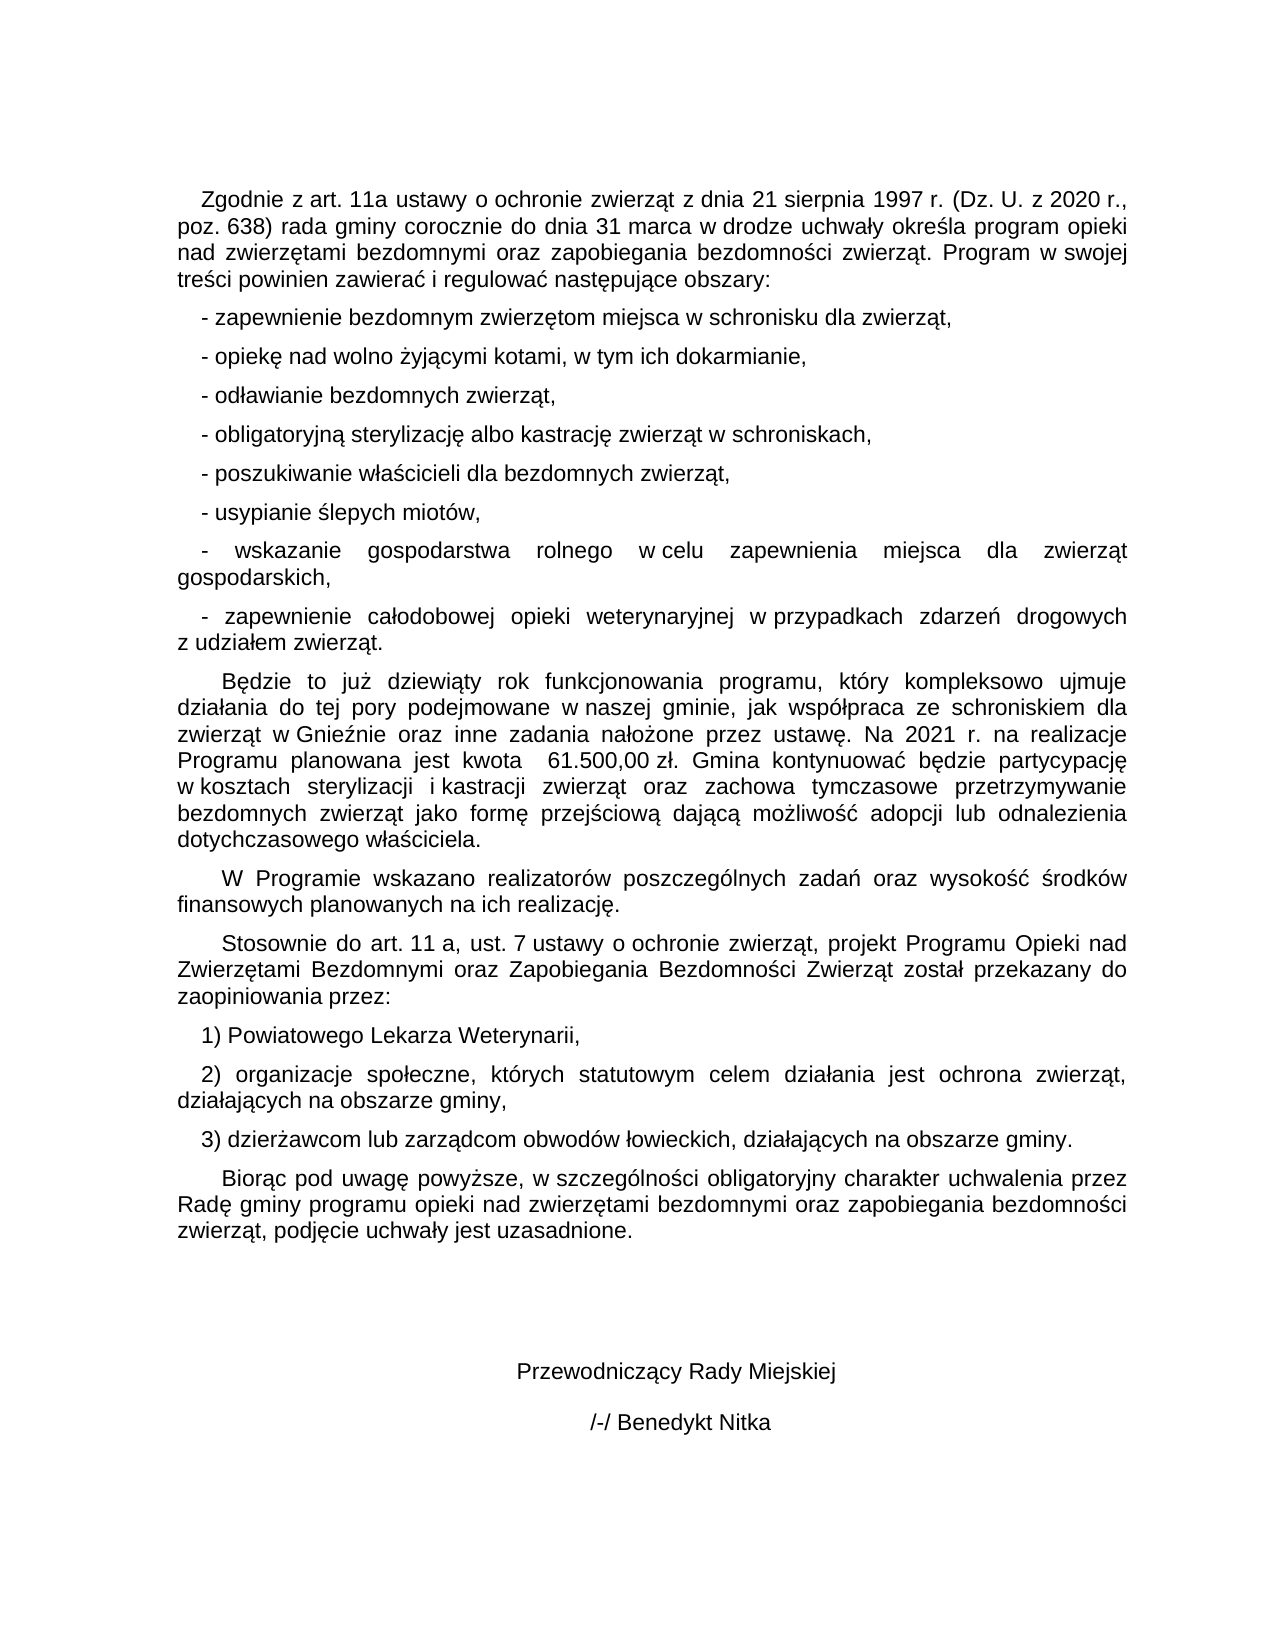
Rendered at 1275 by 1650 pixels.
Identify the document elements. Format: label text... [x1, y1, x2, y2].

text Stosownie do art. 11 a, ust. 7 ustawy o ochronie zwierząt, projekt Programu Opieki nad Zwierzętami Bezdomnymi oraz Zapobiegania Bezdomności Zwierząt został przekazany do zaopiniowania przez: [177, 930, 1127, 1009]
text 1) Powiatowego Lekarza Weterynarii, [177, 1022, 1127, 1048]
text 3) dzierżawcom lub zarządcom obwodów łowieckich, działających na obszarze gminy. [177, 1126, 1127, 1152]
text W Programie wskazano realizatorów poszczególnych zadań oraz wysokość środków finansowych planowanych na ich realizację. [177, 865, 1127, 918]
text - odławianie bezdomnych zwierząt, [177, 382, 1127, 408]
text - wskazanie gospodarstwa rolnego w celu zapewnienia miejsca dla zwierząt gospodarskich, [177, 537, 1127, 590]
text Biorąc pod uwagę powyższe, w szczególności obligatoryjny charakter uchwalenia przez Radę gminy programu opieki nad zwierzętami bezdomnymi oraz zapobiegania bezdomności zwierząt, podjęcie uchwały jest uzasadnione. [177, 1164, 1127, 1244]
text 2) organizacje społeczne, których statutowym celem działania jest ochrona zwierząt, działających na obszarze gminy, [177, 1061, 1127, 1113]
text Będzie to już dziewiąty rok funkcjonowania programu, który kompleksowo ujmuje działania do tej pory podejmowane w naszej gminie, jak współpraca ze schroniskiem dla zwierząt w Gnieźnie oraz inne zadania nałożone przez ustawę. Na 2021 r. na realizacje Programu planowana jest kwota 61.500,00 zł. Gmina kontynuować będzie partycypację w kosztach sterylizacji i kastracji zwierząt oraz zachowa tymczasowe przetrzymywanie bezdomnych zwierząt jako formę przejściową dającą możliwość adopcji lub odnalezienia dotychczasowego właściciela. [177, 668, 1127, 852]
text - opiekę nad wolno żyjącymi kotami, w tym ich dokarmianie, [177, 343, 1127, 369]
text - obligatoryjną sterylizację albo kastrację zwierząt w schroniskach, [177, 421, 1127, 447]
text - zapewnienie całodobowej opieki weterynaryjnej w przypadkach zdarzeń drogowych z udziałem zwierząt. [177, 603, 1127, 655]
text - zapewnienie bezdomnym zwierzętom miejsca w schronisku dla zwierząt, [177, 304, 1127, 331]
text - poszukiwanie właścicieli dla bezdomnych zwierząt, [177, 460, 1127, 486]
text Zgodnie z art. 11a ustawy o ochronie zwierząt z dnia 21 sierpnia 1997 r. (Dz. U. z 2020 r., poz. 638) rada gminy corocznie do dnia 31 marca w drodze uchwały określa program opieki nad zwierzętami bezdomnymi oraz zapobiegania bezdomności zwierząt. Program w swojej treści powinien zawierać i regulować następujące obszary: [177, 186, 1127, 292]
text /-/ Benedykt Nitka [516, 1409, 1127, 1436]
text Przewodniczący Rady Miejskiej [443, 1358, 1127, 1384]
text - usypianie ślepych miotów, [177, 499, 1127, 525]
